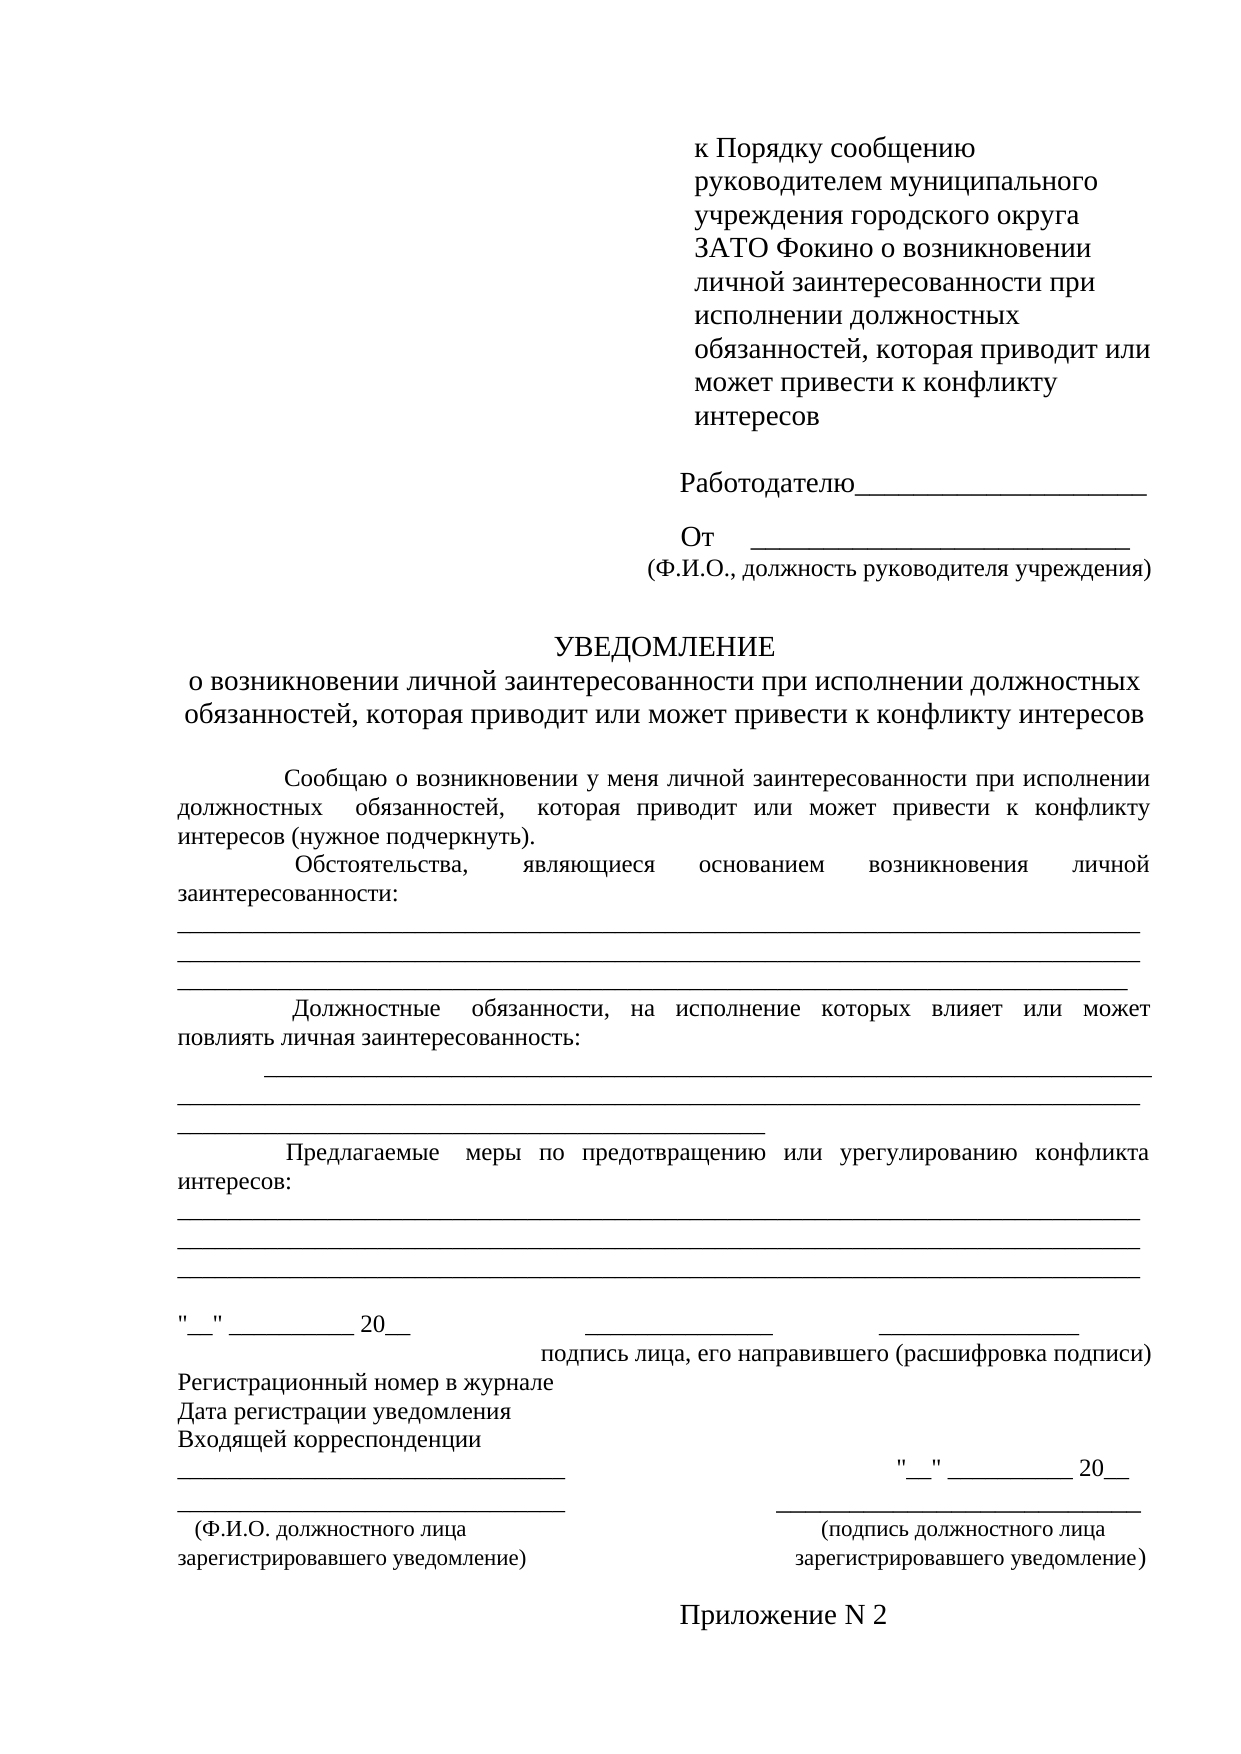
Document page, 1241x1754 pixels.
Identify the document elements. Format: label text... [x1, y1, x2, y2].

text УВЕДОМЛЕНИЕ [177, 629, 1152, 663]
text Предлагаемые меры по предотвращению или урегулированию конфликта интересов: [177, 1137, 1152, 1194]
text ___________________________________________________________________________________________________________________________________________________________________________________________________ [177, 1051, 1152, 1137]
text (Ф.И.О. должностного лица (подпись должностного лица [177, 1516, 1152, 1542]
text _______________________________ "__" __________ 20__ [177, 1453, 1152, 1482]
text зарегистрировавшего уведомление) зарегистрировавшего уведомление) [177, 1542, 1152, 1571]
text Приложение N 2 [679, 1597, 1152, 1631]
text ______________________________________________________________________________________________________________________________________________________________________________________________________________________________________ [177, 907, 1152, 993]
text к Порядку сообщению руководителем муниципального учреждения городского округа ЗАТО Фокино о возникновении личной заинтересованности при исполнении должностных обязанностей, которая приводит или может привести к конфликту интересов [694, 130, 1152, 432]
text Обстоятельства, являющиеся основанием возникновения личной заинтересованности: [177, 849, 1152, 907]
text От __________________________ [177, 519, 1152, 553]
text Входящей корреспонденции [177, 1424, 1152, 1453]
text (Ф.И.О., должность руководителя учреждения) [177, 553, 1152, 582]
text подпись лица, его направившего (расшифровка подписи) [177, 1338, 1152, 1367]
text Работодателю____________________ [679, 465, 1152, 499]
text Регистрационный номер в журнале [177, 1367, 1152, 1396]
text Дата регистрации уведомления [177, 1396, 1152, 1424]
text Сообщаю о возникновении у меня личной заинтересованности при исполнении должностных обязанностей, которая приводит или может привести к конфликту интересов (нужное подчеркнуть). [177, 763, 1152, 849]
text "__" __________ 20__ _______________ ________________ [177, 1309, 1152, 1338]
text _______________________________ _________________________ [177, 1482, 1152, 1516]
text _______________________________________________________________________________________________________________________________________________________________________________________________________________________________________ [177, 1194, 1152, 1281]
text Должностные обязанности, на исполнение которых влияет или может повлиять личная заинтересованность: [177, 993, 1152, 1051]
text о возникновении личной заинтересованности при исполнении должностных обязанностей, которая приводит или может привести к конфликту интересов [177, 663, 1152, 730]
